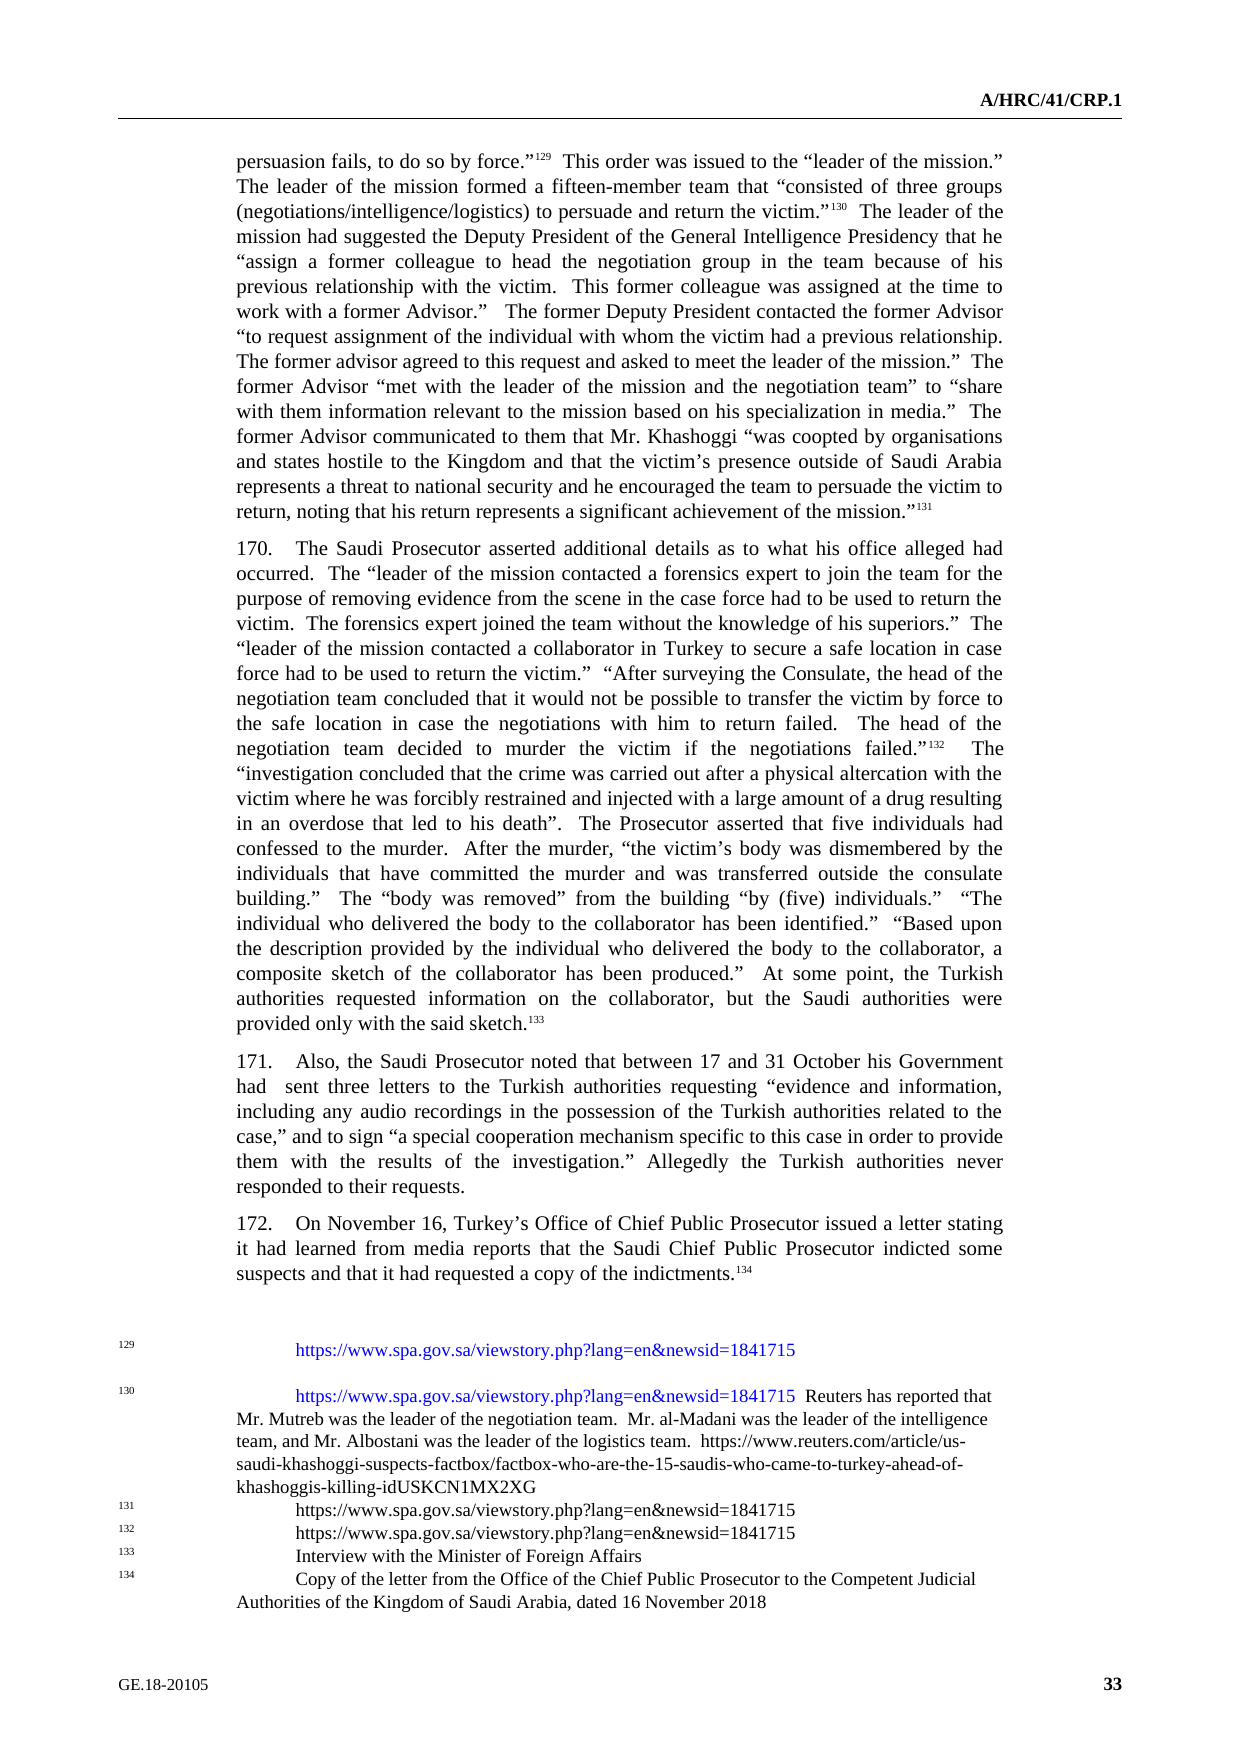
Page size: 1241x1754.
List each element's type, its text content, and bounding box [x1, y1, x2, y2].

text On November 16, Turkey’s Office of Chief Public Prosecutor issued a letter stating it had learned from media reports that the Saudi Chief Public Prosecutor indicted some suspects and that it had requested a copy of the indictments. [236, 1210, 1004, 1285]
text The Saudi Prosecutor asserted additional details as to what his office alleged had occurred. The “leader of the mission contacted a forensics expert to join the team for the purpose of removing evidence from the scene in the case force had to be used to return the victim. The forensics expert joined the team without the knowledge of his superiors.” The “leader of the mission contacted a collaborator in Turkey to secure a safe location in case force had to be used to return the victim.” “After surveying the Consulate, the head of the negotiation team concluded that it would not be possible to transfer the victim by force to the safe location in case the negotiations with him to return failed. The head of the negotiation team decided to murder the victim if the negotiations failed.” The “investigation concluded that the crime was carried out after a physical altercation with the victim where he was forcibly restrained and injected with a large amount of a drug resulting in an overdose that led to his death”. The Prosecutor asserted that five individuals had confessed to the murder. After the murder, “the victim’s body was dismembered by the individuals that have committed the murder and was transferred outside the consulate building.” The “body was removed” from the building “by (five) individuals.” “The individual who delivered the body to the collaborator has been identified.” “Based upon the description provided by the individual who delivered the body to the collaborator, a composite sketch of the collaborator has been produced.” At some point, the Turkish authorities requested information on the collaborator, but the Saudi authorities were provided only with the said sketch. [236, 535, 1004, 1035]
text On 15 November, Shalaan Alshalaan, Saudi Deputy Public Prosecutor and Spokesperson, announced that the Saudi authorities had detained twenty one individuals in relation to Mr. Khashoggi’s killing, and indicted eleven. He added that the Prosecutor’s Office would seek the death penalty for five of those detained. Mr. Alshalaan did not name either the eleven or those facing the death penalty, but he did mention several individuals by their positions. He said that the former “Deputy President of the General Intelligence Presidency,” had issued “an order to bring back the victim by means of persuasion, and if persuasion fails, to do so by force.” This order was issued to the “leader of the mission.” The leader of the mission formed a fifteen-member team that “consisted of three groups (negotiations/intelligence/logistics) to persuade and return the victim.” The leader of the mission had suggested the Deputy President of the General Intelligence Presidency that he “assign a former colleague to head the negotiation group in the team because of his previous relationship with the victim. This former colleague was assigned at the time to work with a former Advisor.” The former Deputy President contacted the former Advisor “to request assignment of the individual with whom the victim had a previous relationship. The former advisor agreed to this request and asked to meet the leader of the mission.” The former Advisor “met with the leader of the mission and the negotiation team” to “share with them information relevant to the mission based on his specialization in media.” The former Advisor communicated to them that Mr. Khashoggi “was coopted by organisations and states hostile to the Kingdom and that the victim’s presence outside of Saudi Arabia represents a threat to national security and he encouraged the team to persuade the victim to return, noting that his return represents a significant achievement of the mission.” [236, 148, 1004, 523]
text Also, the Saudi Prosecutor noted that between 17 and 31 October his Government had sent three letters to the Turkish authorities requesting “evidence and information, including any audio recordings in the possession of the Turkish authorities related to the case,” and to sign “a special cooperation mechanism specific to this case in order to provide them with the results of the investigation.” Allegedly the Turkish authorities never responded to their requests. [236, 1048, 1004, 1198]
